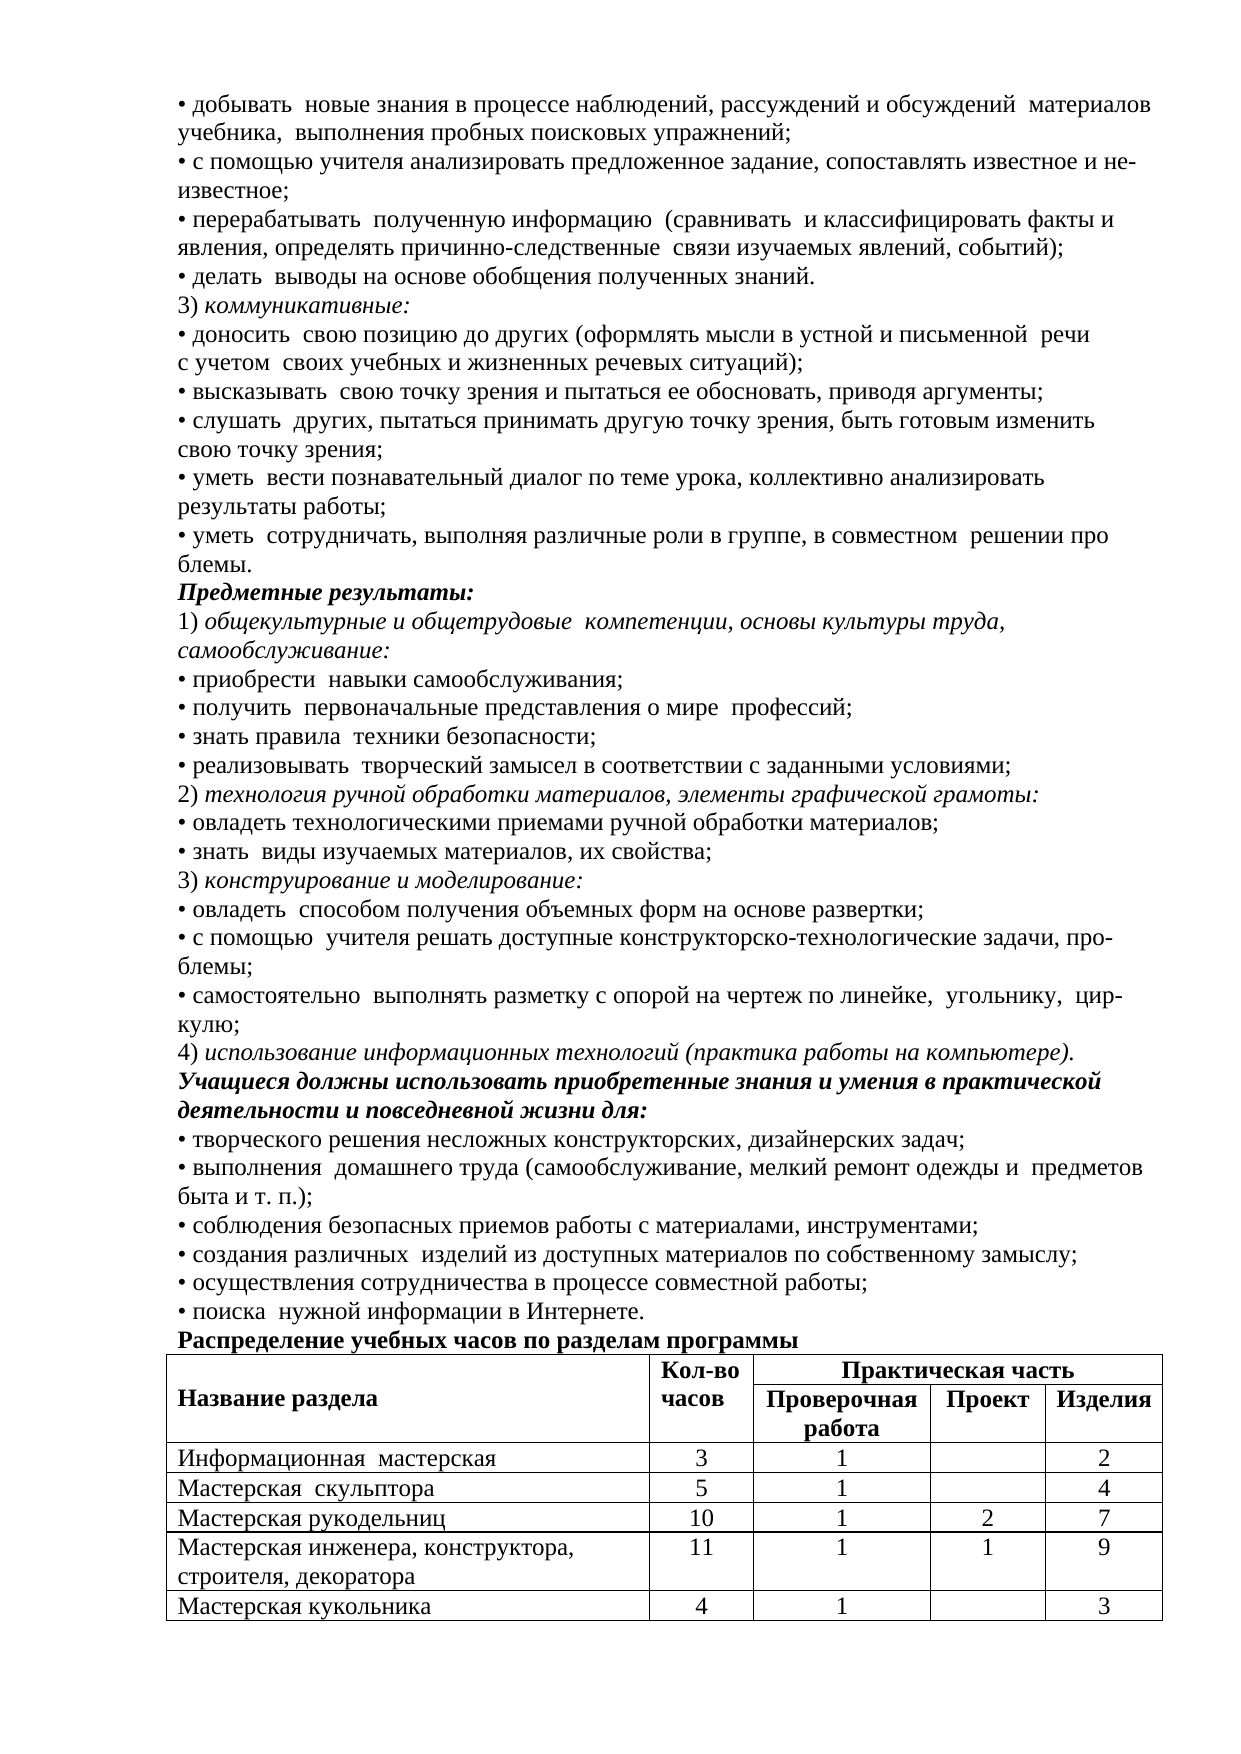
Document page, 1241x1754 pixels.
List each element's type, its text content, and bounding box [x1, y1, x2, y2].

table_cell Изделия [1046, 1385, 1162, 1442]
table_cell 3 [1046, 1591, 1162, 1620]
text • высказывать свою точку зрения и пытаться ее обосновать, приводя аргументы; [177, 376, 1152, 405]
text • реализовывать творческий замысел в соответствии с заданными условиями; [177, 750, 1152, 779]
table_cell 1 [754, 1591, 930, 1620]
table_cell 4 [1046, 1473, 1162, 1502]
text • перерабатывать полученную информацию (сравнивать и классифицировать факты и явления, определять причинно-следственные связи изучаемых явлений, событий); [177, 204, 1152, 261]
text • добывать новые знания в процессе наблюдений, рассуждений и обсуждений материалов [177, 89, 1152, 117]
text • доносить свою позицию до других (оформлять мысли в устной и письменной речи [177, 319, 1152, 347]
table_cell [931, 1591, 1045, 1620]
table_cell [931, 1473, 1045, 1502]
table_cell Информационная мастерская [167, 1443, 649, 1472]
text • самостоятельно выполнять разметку с опорой на чертеж по линейке, угольнику, цир- [177, 980, 1152, 1009]
table_cell 7 [1046, 1503, 1162, 1531]
text • создания различных изделий из доступных материалов по собственному замыслу; • осуществления сотрудничества в процессе совместной работы; [177, 1239, 1152, 1296]
table_cell Проект [931, 1385, 1045, 1442]
text • соблюдения безопасных приемов работы с материалами, инструментами; [177, 1210, 1152, 1239]
text Предметные результаты: [177, 577, 1152, 606]
table_cell 4 [650, 1591, 753, 1620]
table_cell 5 [650, 1473, 753, 1502]
table_cell 1 [754, 1503, 930, 1531]
table_cell 2 [931, 1503, 1045, 1531]
text • овладеть технологическими приемами ручной обработки материалов; [177, 807, 1152, 836]
text • делать выводы на основе обобщения полученных знаний. [177, 261, 1152, 290]
text • слушать других, пытаться принимать другую точку зрения, быть готовым изменить свою точку зрения; [177, 405, 1152, 462]
text • творческого решения несложных конструкторских, дизайнерских задач; [177, 1124, 1152, 1152]
text • выполнения домашнего труда (самообслуживание, мелкий ремонт одежды и предметов [177, 1152, 1152, 1181]
text • поиска нужной информации в Интернете. [177, 1296, 1152, 1325]
text • уметь сотрудничать, выполняя различные роли в группе, в совместном решении про [177, 520, 1152, 549]
table_header Название раздела [167, 1355, 649, 1442]
table_cell 3 [650, 1443, 753, 1472]
table_header Практическая часть [754, 1355, 1162, 1383]
table_cell 11 [650, 1533, 753, 1590]
text кулю; [177, 1009, 1152, 1037]
text 3) коммуникативные: [177, 290, 1152, 319]
text • с помощью учителя анализировать предложенное задание, сопоставлять известное и не- [177, 146, 1152, 175]
text Распределение учебных часов по разделам программы [177, 1325, 1152, 1354]
text быта и т. п.); [177, 1181, 1152, 1210]
table_cell 1 [754, 1473, 930, 1502]
text • знать виды изучаемых материалов, их свойства; [177, 836, 1152, 865]
text • знать правила техники безопасности; [177, 721, 1152, 750]
table_cell 9 [1046, 1533, 1162, 1590]
text 3) конструирование и моделирование: [177, 865, 1152, 894]
text 4) использование информационных технологий (практика работы на компьютере). [177, 1037, 1152, 1066]
text с учетом своих учебных и жизненных речевых ситуаций); [177, 347, 1152, 376]
text • получить первоначальные представления о мире профессий; [177, 692, 1152, 721]
table_cell 10 [650, 1503, 753, 1531]
text блемы. [177, 549, 1152, 577]
table_cell 1 [754, 1443, 930, 1472]
table_header Кол-во часов [650, 1355, 753, 1442]
text 1) общекультурные и общетрудовые компетенции, основы культуры труда, самообслуживание: [177, 606, 1152, 664]
text Учащиеся должны использовать приобретенные знания и умения в практической деятельности и повседневной жизни для: [177, 1066, 1152, 1124]
table_cell Мастерская рукодельниц [167, 1503, 649, 1531]
table_cell 1 [931, 1533, 1045, 1590]
table_cell Проверочная работа [754, 1385, 930, 1442]
text учебника, выполнения пробных поисковых упражнений; [177, 117, 1152, 146]
text 2) технология ручной обработки материалов, элементы графической грамоты: [177, 779, 1152, 807]
table_cell 2 [1046, 1443, 1162, 1472]
text блемы; [177, 951, 1152, 980]
table_cell [931, 1443, 1045, 1472]
text • овладеть способом получения объемных форм на основе развертки; [177, 894, 1152, 922]
table_cell 1 [754, 1533, 930, 1590]
table_cell Мастерская кукольника [167, 1591, 649, 1620]
table_cell Мастерская скульптора [167, 1473, 649, 1502]
table_cell Мастерская инженера, конструктора, строителя, декоратора [167, 1533, 649, 1590]
text • приобрести навыки самообслуживания; [177, 664, 1152, 692]
text • уметь вести познавательный диалог по теме урока, коллективно анализировать результаты работы; [177, 462, 1152, 520]
text • с помощью учителя решать доступные конструкторско-технологические задачи, про- [177, 922, 1152, 951]
text известное; [177, 175, 1152, 204]
